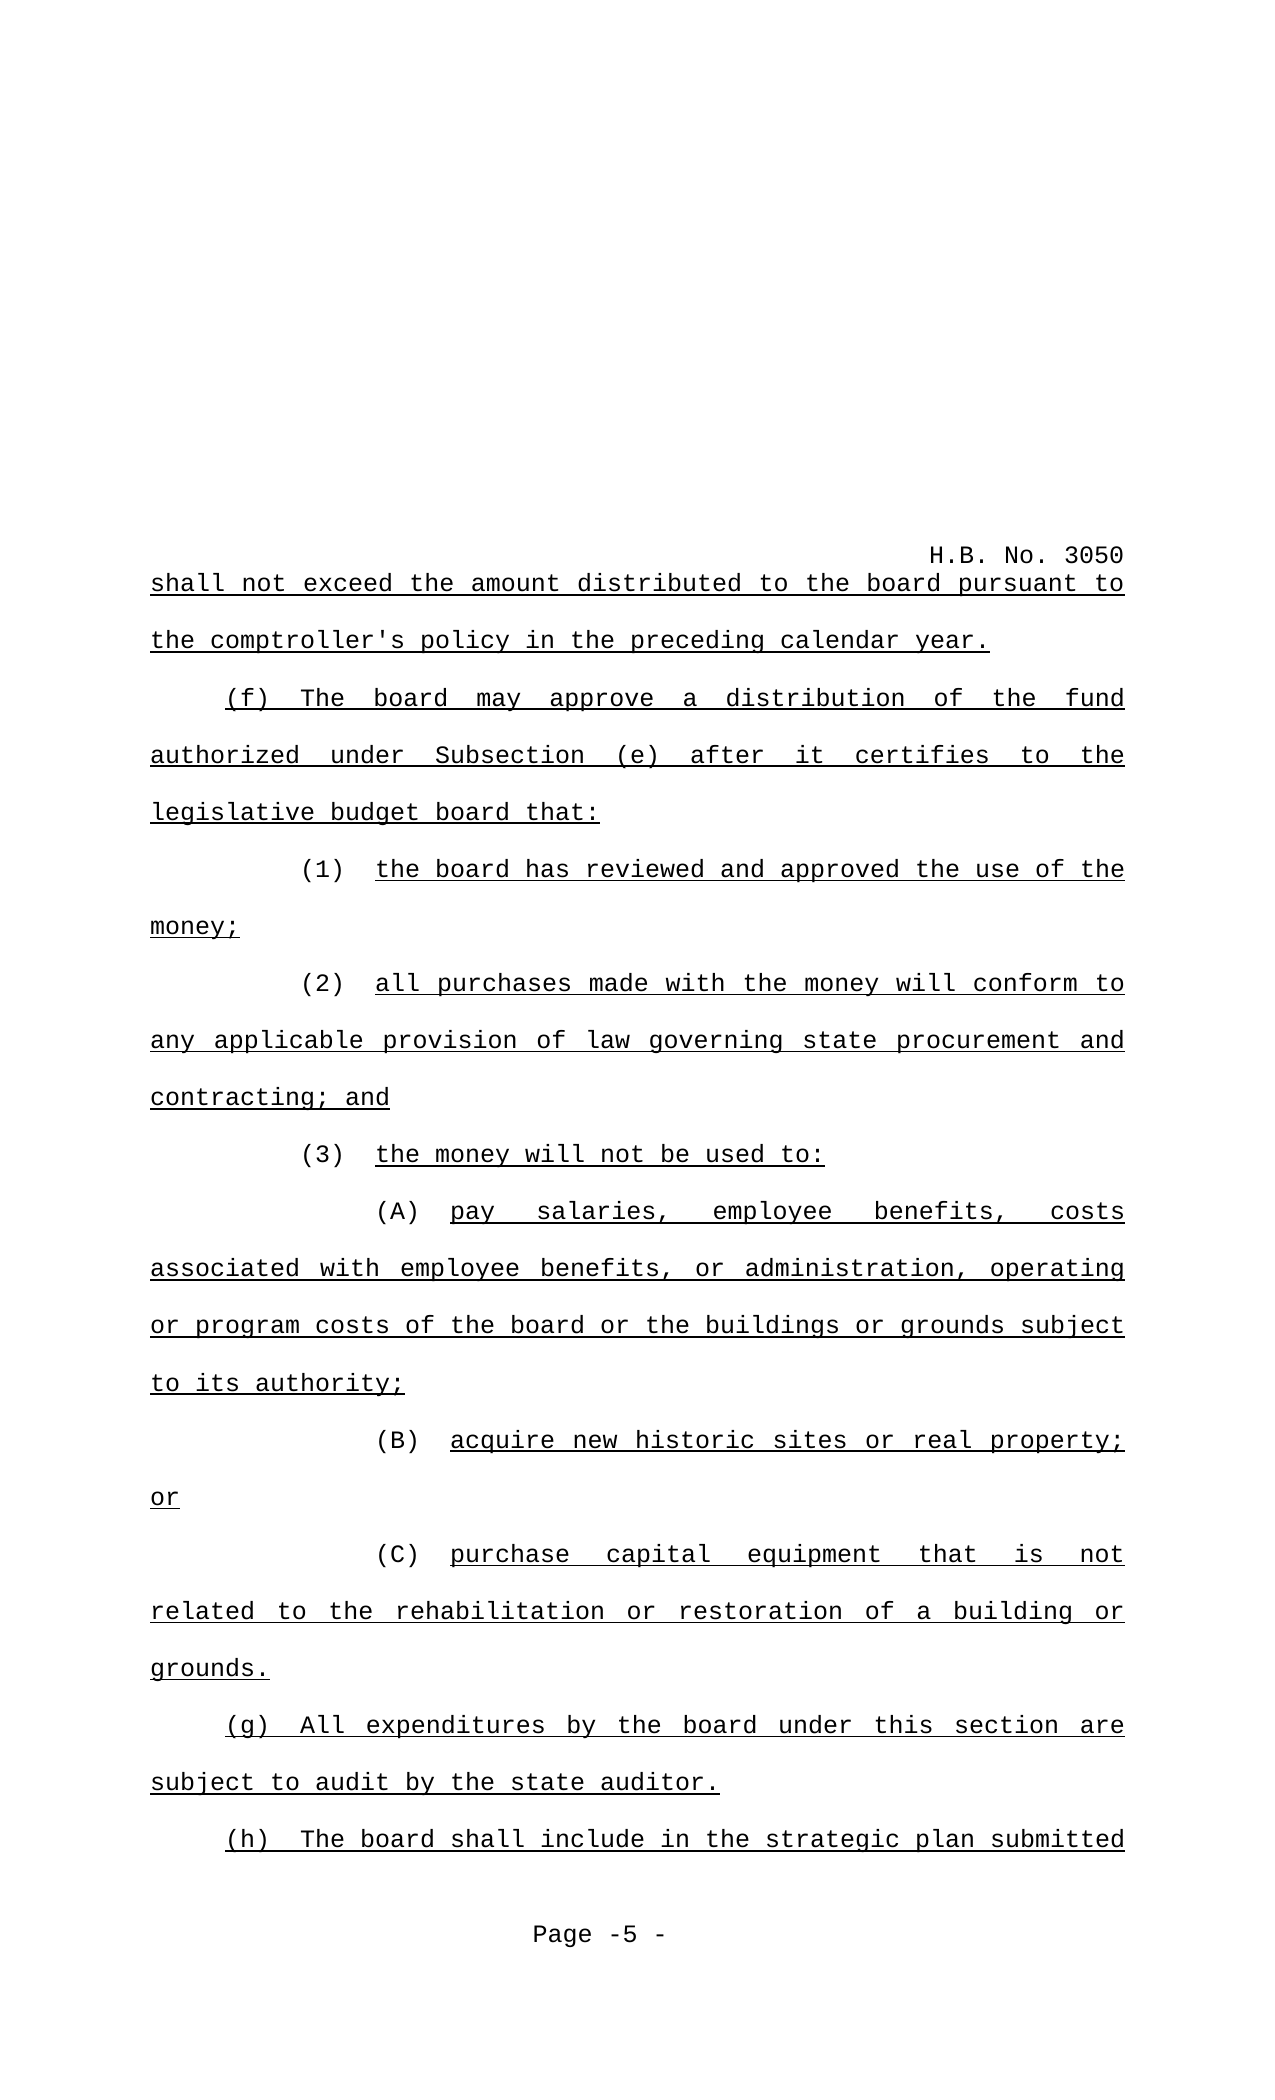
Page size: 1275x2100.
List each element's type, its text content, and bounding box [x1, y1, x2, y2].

text (3) the money will not be used to: [150, 1142, 1125, 1170]
text (g) All expenditures by the board under this section are subject to audit by the state auditor. [150, 1712, 1125, 1798]
text (A) pay salaries, employee benefits, costs associated with employee benefits, or administration, operating or program costs of the board or the buildings or grounds subject to its authority; [150, 1281, 1125, 1336]
text (C) purchase capital equipment that is not related to the rehabilitation or restoration of a building or grounds. [150, 1541, 1125, 1622]
text (2) all purchases made with the money will conform to any applicable provision of law governing state procurement and contracting; and [150, 1052, 1125, 1113]
text (1) the board has reviewed and approved the use of the money; [150, 856, 1125, 942]
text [150, 1827, 1125, 1855]
text (A) pay salaries, employee benefits, costs associated with employee benefits, or administration, operating or program costs of the board or the buildings or grounds subject to its authority; [150, 1199, 1125, 1279]
text (f) The board may approve a distribution of the fund authorized under Subsection (e) after it certifies to the legislative budget board that: [150, 767, 1125, 828]
text (f) The board may approve a distribution of the fund authorized under Subsection (e) after it certifies to the legislative budget board that: [150, 685, 1125, 765]
text (2) all purchases made with the money will conform to any applicable provision of law governing state procurement and contracting; and [150, 970, 1125, 1051]
text (A) pay salaries, employee benefits, costs associated with employee benefits, or administration, operating or program costs of the board or the buildings or grounds subject to its authority; [150, 1338, 1125, 1398]
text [150, 571, 1125, 594]
text (B) acquire new historic sites or real property; or [150, 1427, 1125, 1513]
text (C) purchase capital equipment that is not related to the rehabilitation or restoration of a building or grounds. [150, 1623, 1125, 1684]
